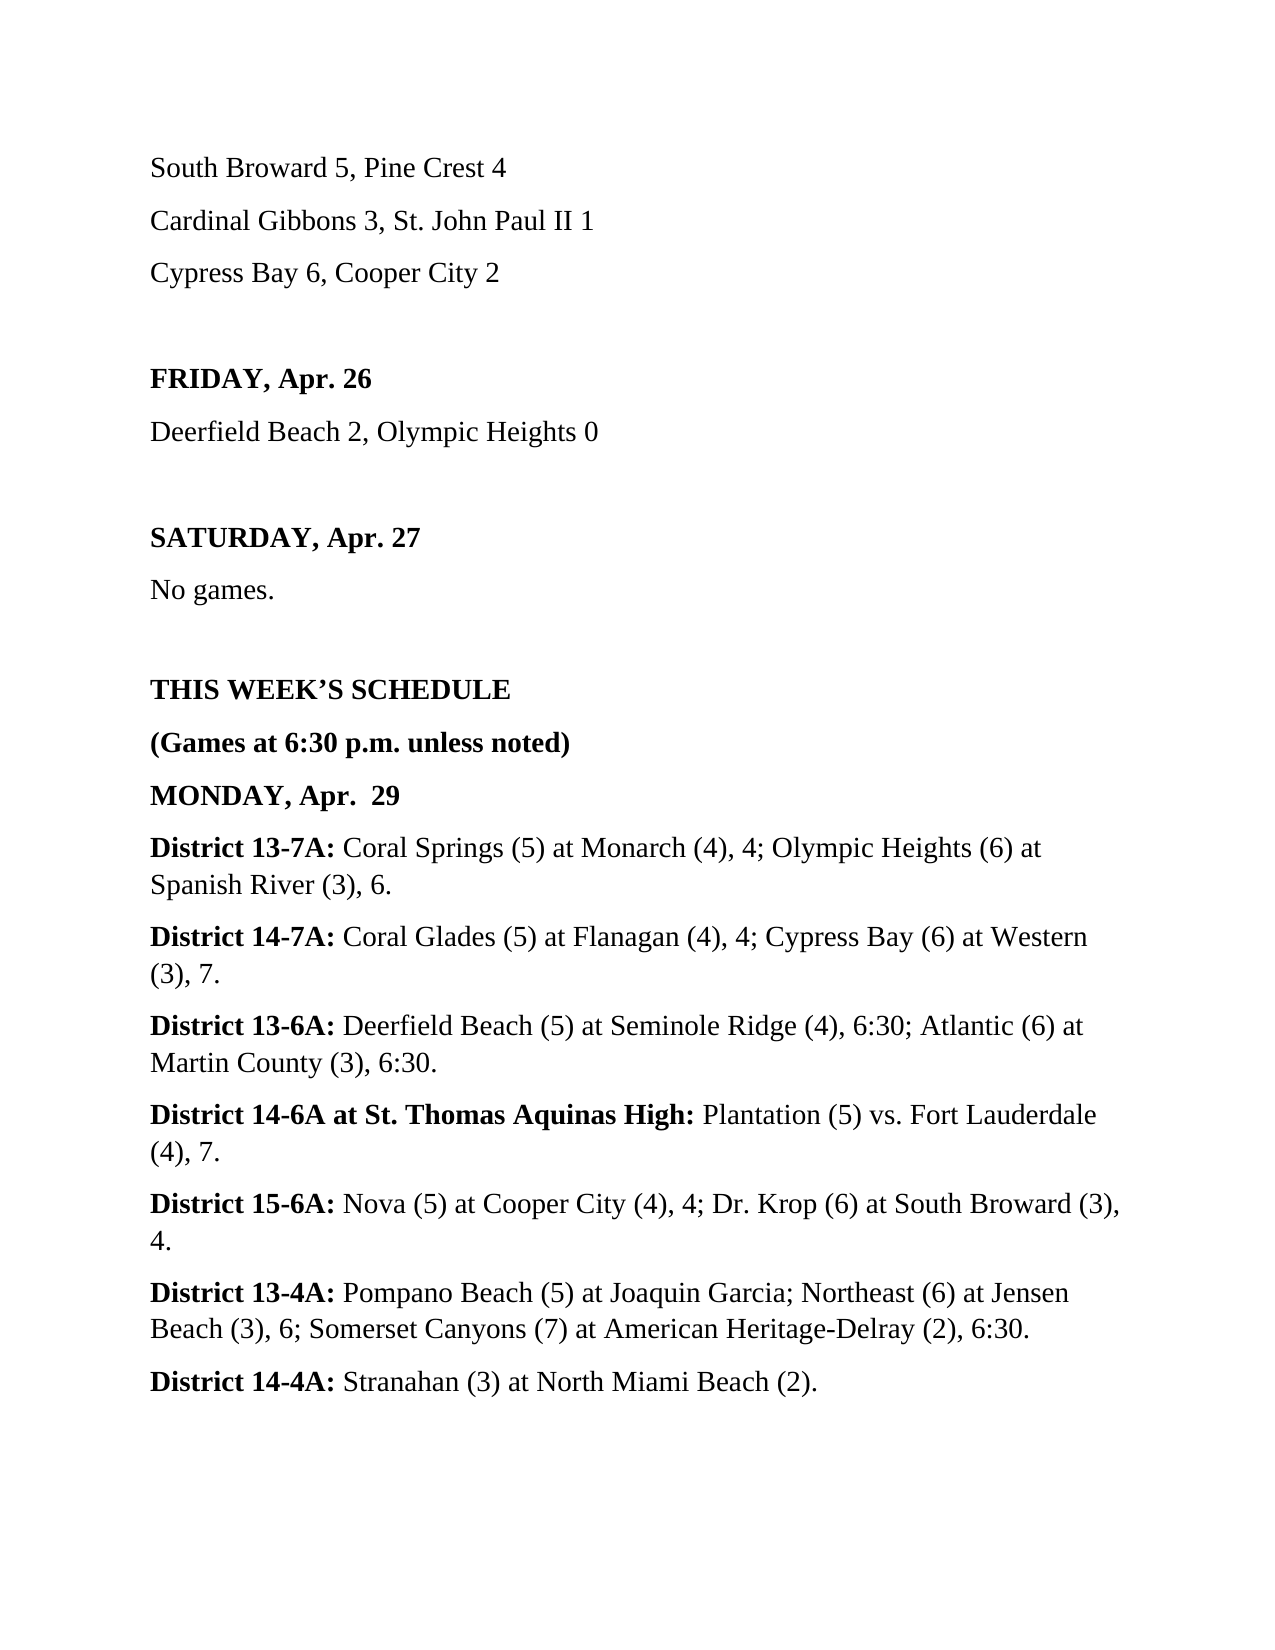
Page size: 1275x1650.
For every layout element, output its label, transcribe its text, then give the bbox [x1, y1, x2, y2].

text District 14-4A: Stranahan (3) at North Miami Beach (2). [150, 1364, 1125, 1398]
text District 15-6A: Nova (5) at Cooper City (4), 4; Dr. Krop (6) at South Broward (3), 4. [150, 1186, 1125, 1256]
text South Broward 5, Pine Crest 4 [150, 150, 1125, 183]
text District 13-7A: Coral Springs (5) at Monarch (4), 4; Olympic Heights (6) at Spanish River (3), 6. [150, 831, 1125, 900]
text Deerfield Beach 2, Olympic Heights 0 [150, 414, 1125, 448]
text (Games at 6:30 p.m. unless noted) [150, 725, 1125, 758]
text District 14-6A at St. Thomas Aquinas High: Plantation (5) vs. Fort Lauderdale (4), 7. [150, 1097, 1125, 1167]
text District 14-7A: Coral Glades (5) at Flanagan (4), 4; Cypress Bay (6) at Western (3), 7. [150, 919, 1125, 989]
text District 13-6A: Deerfield Beach (5) at Seminole Ridge (4), 6:30; Atlantic (6) at Martin County (3), 6:30. [150, 1008, 1125, 1078]
text SATURDAY, Apr. 27 [150, 520, 1125, 553]
text Cypress Bay 6, Cooper City 2 [150, 256, 1125, 289]
text FRIDAY, Apr. 26 [150, 361, 1125, 395]
text No games. [150, 572, 1125, 606]
text District 13-4A: Pompano Beach (5) at Joaquin Garcia; Northeast (6) at Jensen Beach (3), 6; Somerset Canyons (7) at American Heritage-Delray (2), 6:30. [150, 1275, 1125, 1345]
text MONDAY, Apr. 29 [150, 778, 1125, 811]
text THIS WEEK’S SCHEDULE [150, 672, 1125, 706]
text Cardinal Gibbons 3, St. John Paul II 1 [150, 203, 1125, 236]
